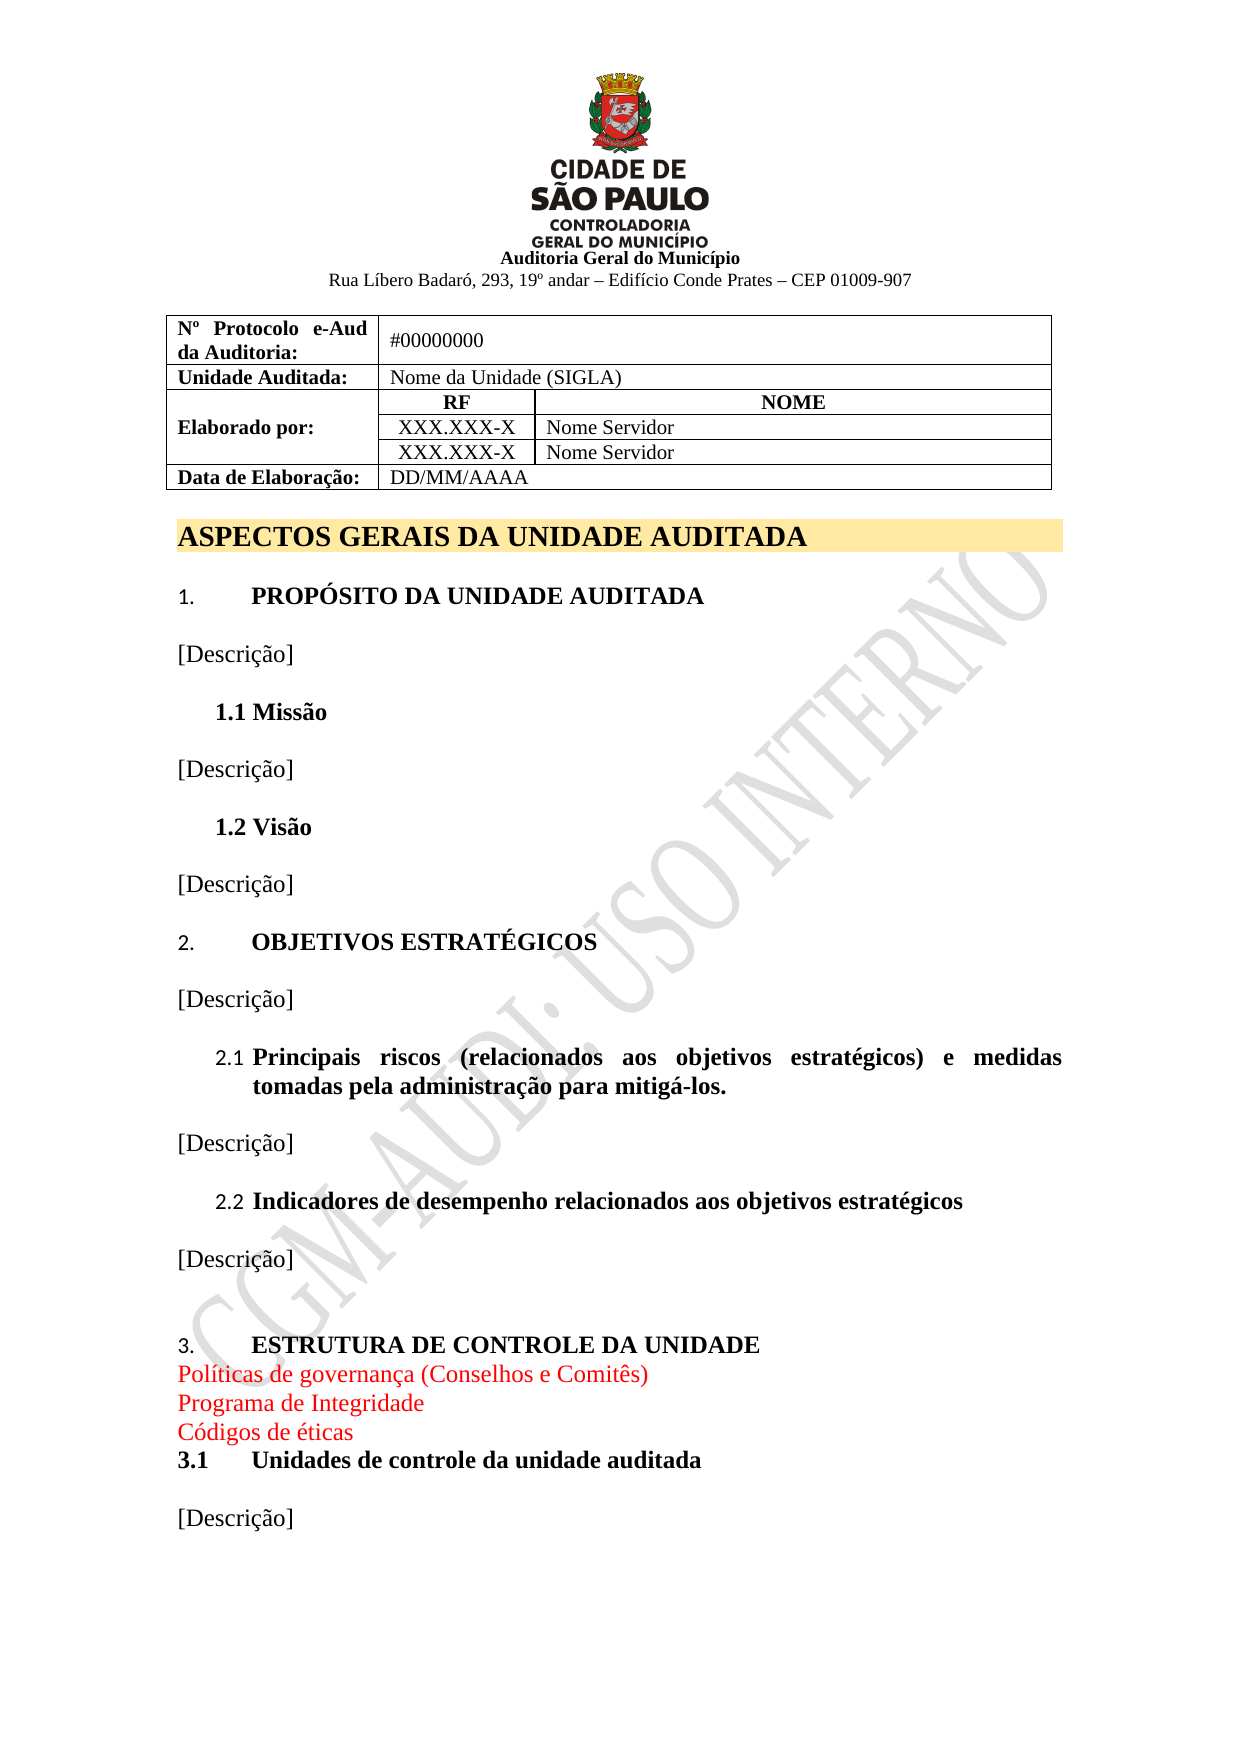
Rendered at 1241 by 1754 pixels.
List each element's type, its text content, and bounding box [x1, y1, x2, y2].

table_cell Data de Elaboração: [167, 465, 378, 489]
subtitle Programa de Integridade [177, 1388, 1063, 1417]
table_cell RF [379, 390, 534, 414]
table_cell Nome Servidor [536, 415, 1051, 439]
subtitle PROPÓSITO DA UNIDADE AUDITADA [177, 581, 1063, 610]
subtitle OBJETIVOS ESTRATÉGICOS [177, 927, 1063, 956]
table_cell Nome da Unidade (SIGLA) [379, 365, 1051, 389]
text [Descrição] [177, 754, 1063, 783]
subtitle ESTRUTURA DE CONTROLE DA UNIDADE [177, 1330, 1063, 1359]
table_cell DD/MM/AAAA [379, 465, 1051, 489]
text [Descrição] [177, 1128, 1063, 1157]
table_cell NOME [536, 390, 1051, 414]
text [Descrição] [177, 639, 1063, 668]
text [Descrição] [177, 984, 1063, 1013]
text [Descrição] [177, 1503, 1063, 1532]
table_cell Elaborado por: [167, 390, 378, 464]
subtitle ASPECTOS GERAIS DA UNIDADE AUDITADA [177, 519, 1063, 552]
subtitle Principais riscos (relacionados aos objetivos estratégicos) e medidas tomadas pela administração para mitigá-los. [215, 1042, 1063, 1100]
table_cell Nome Servidor [536, 440, 1051, 464]
subtitle Indicadores de desempenho relacionados aos objetivos estratégicos [215, 1186, 1063, 1215]
subtitle Políticas de governança (Conselhos e Comitês) [177, 1359, 1063, 1388]
subtitle Visão [215, 812, 1063, 840]
text [Descrição] [177, 869, 1063, 898]
subtitle Missão [215, 697, 1063, 725]
subtitle Unidades de controle da unidade auditada [177, 1445, 1063, 1474]
table_cell XXX.XXX-X [379, 440, 534, 464]
text [Descrição] [177, 1244, 1063, 1272]
table_cell Unidade Auditada: [167, 365, 378, 389]
table_header Nº Protocolo e-Aud da Auditoria: [167, 316, 378, 364]
table_cell XXX.XXX-X [379, 415, 534, 439]
table_header #00000000 [379, 316, 1051, 364]
picture [531, 73, 709, 248]
text Códigos de éticas [177, 1417, 1063, 1445]
